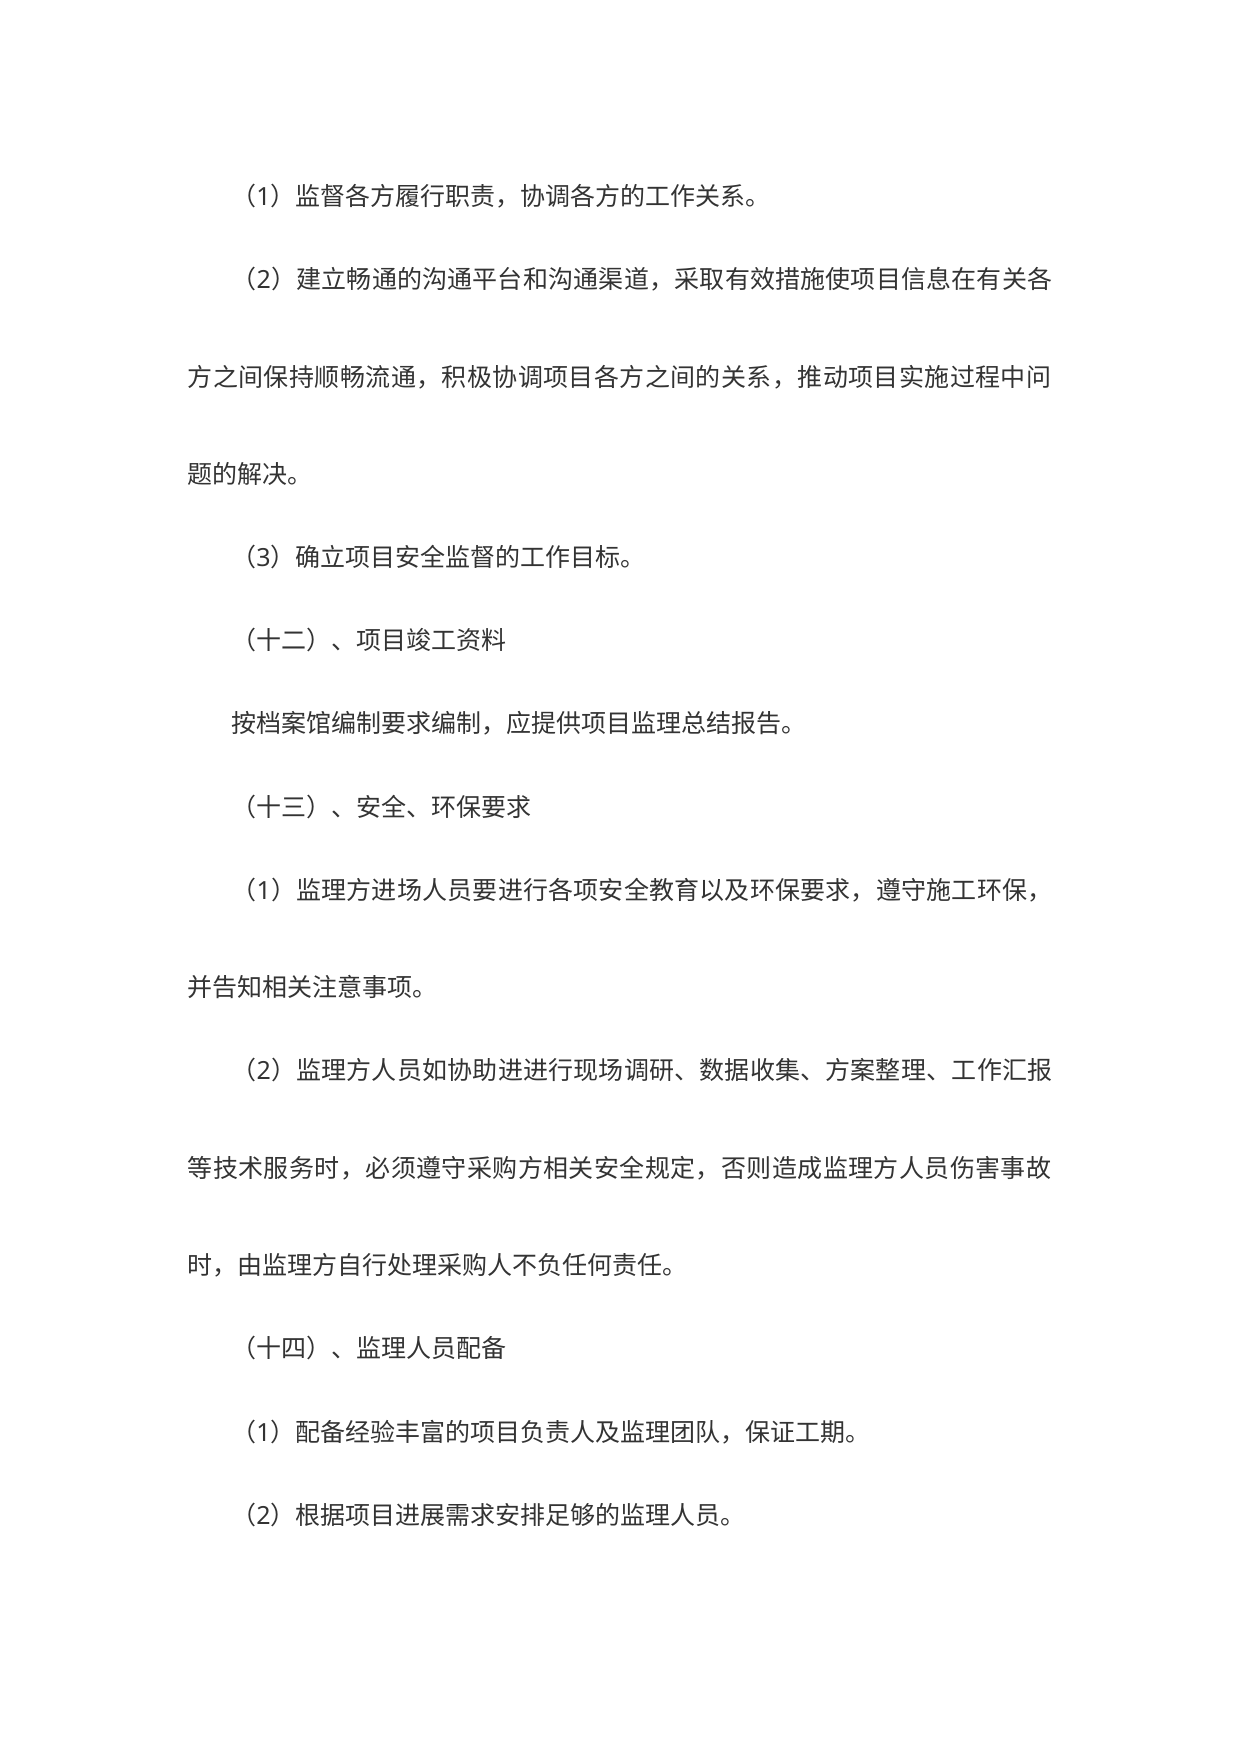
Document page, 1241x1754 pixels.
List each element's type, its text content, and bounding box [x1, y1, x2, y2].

text （2）建立畅通的沟通平台和沟通渠道，采取有效措施使项目信息在有关各方之间保持顺畅流通，积极协调项目各方之间的关系，推动项目实施过程中问题的解决。 [187, 245, 1053, 505]
text 按档案馆编制要求编制，应提供项目监理总结报告。 [187, 689, 1053, 754]
text （1）监督各方履行职责，协调各方的工作关系。 [187, 162, 1053, 227]
text （1）监理方进场人员要进行各项安全教育以及环保要求，遵守施工环保，并告知相关注意事项。 [187, 856, 1053, 1018]
text （2）根据项目进展需求安排足够的监理人员。 [187, 1481, 1053, 1546]
text （十三）、安全、环保要求 [187, 773, 1053, 838]
text （1）配备经验丰富的项目负责人及监理团队，保证工期。 [187, 1398, 1053, 1463]
text （十四）、监理人员配备 [187, 1314, 1053, 1379]
text （十二）、项目竣工资料 [187, 606, 1053, 671]
text （3）确立项目安全监督的工作目标。 [187, 523, 1053, 588]
text （2）监理方人员如协助进进行现场调研、数据收集、方案整理、工作汇报等技术服务时，必须遵守采购方相关安全规定，否则造成监理方人员伤害事故时，由监理方自行处理采购人不负任何责任。 [187, 1036, 1053, 1296]
